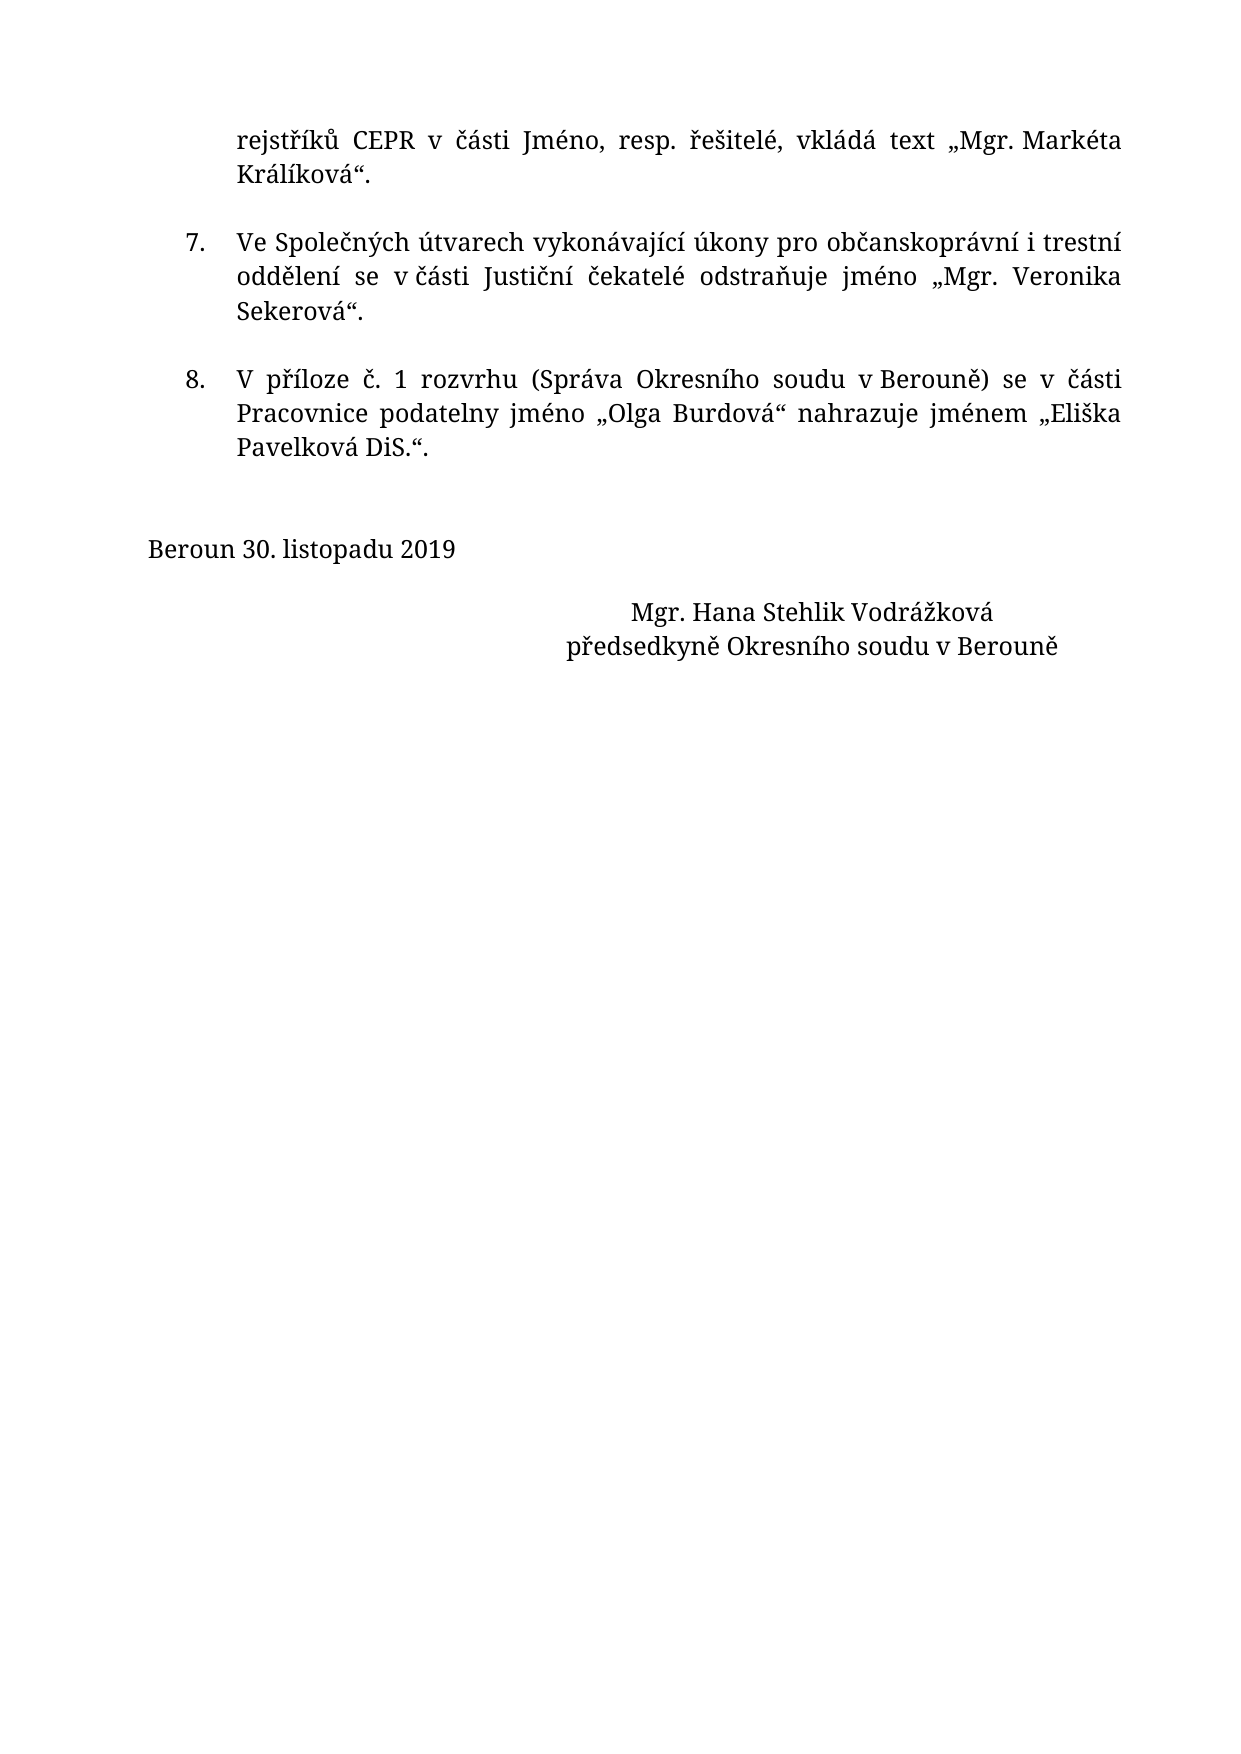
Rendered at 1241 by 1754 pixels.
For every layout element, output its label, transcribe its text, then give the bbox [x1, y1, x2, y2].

list Ve Společných útvarech vykonávající úkony pro občanskoprávní i trestní oddělení se v části Justiční čekatelé odstraňuje jméno „Mgr. Veronika Sekerová“. [185, 225, 1122, 327]
text předsedkyně Okresního soudu v Berouně [148, 628, 1122, 662]
text Mgr. Hana Stehlik Vodrážková [148, 594, 1122, 628]
list V příloze č. 1 rozvrhu (Správa Okresního soudu v Berouně) se v části Pracovnice podatelny jméno „Olga Burdová“ nahrazuje jménem „Eliška Pavelková DiS.“. [185, 361, 1122, 463]
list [185, 123, 1122, 191]
text Beroun 30. listopadu 2019 [148, 532, 1122, 566]
